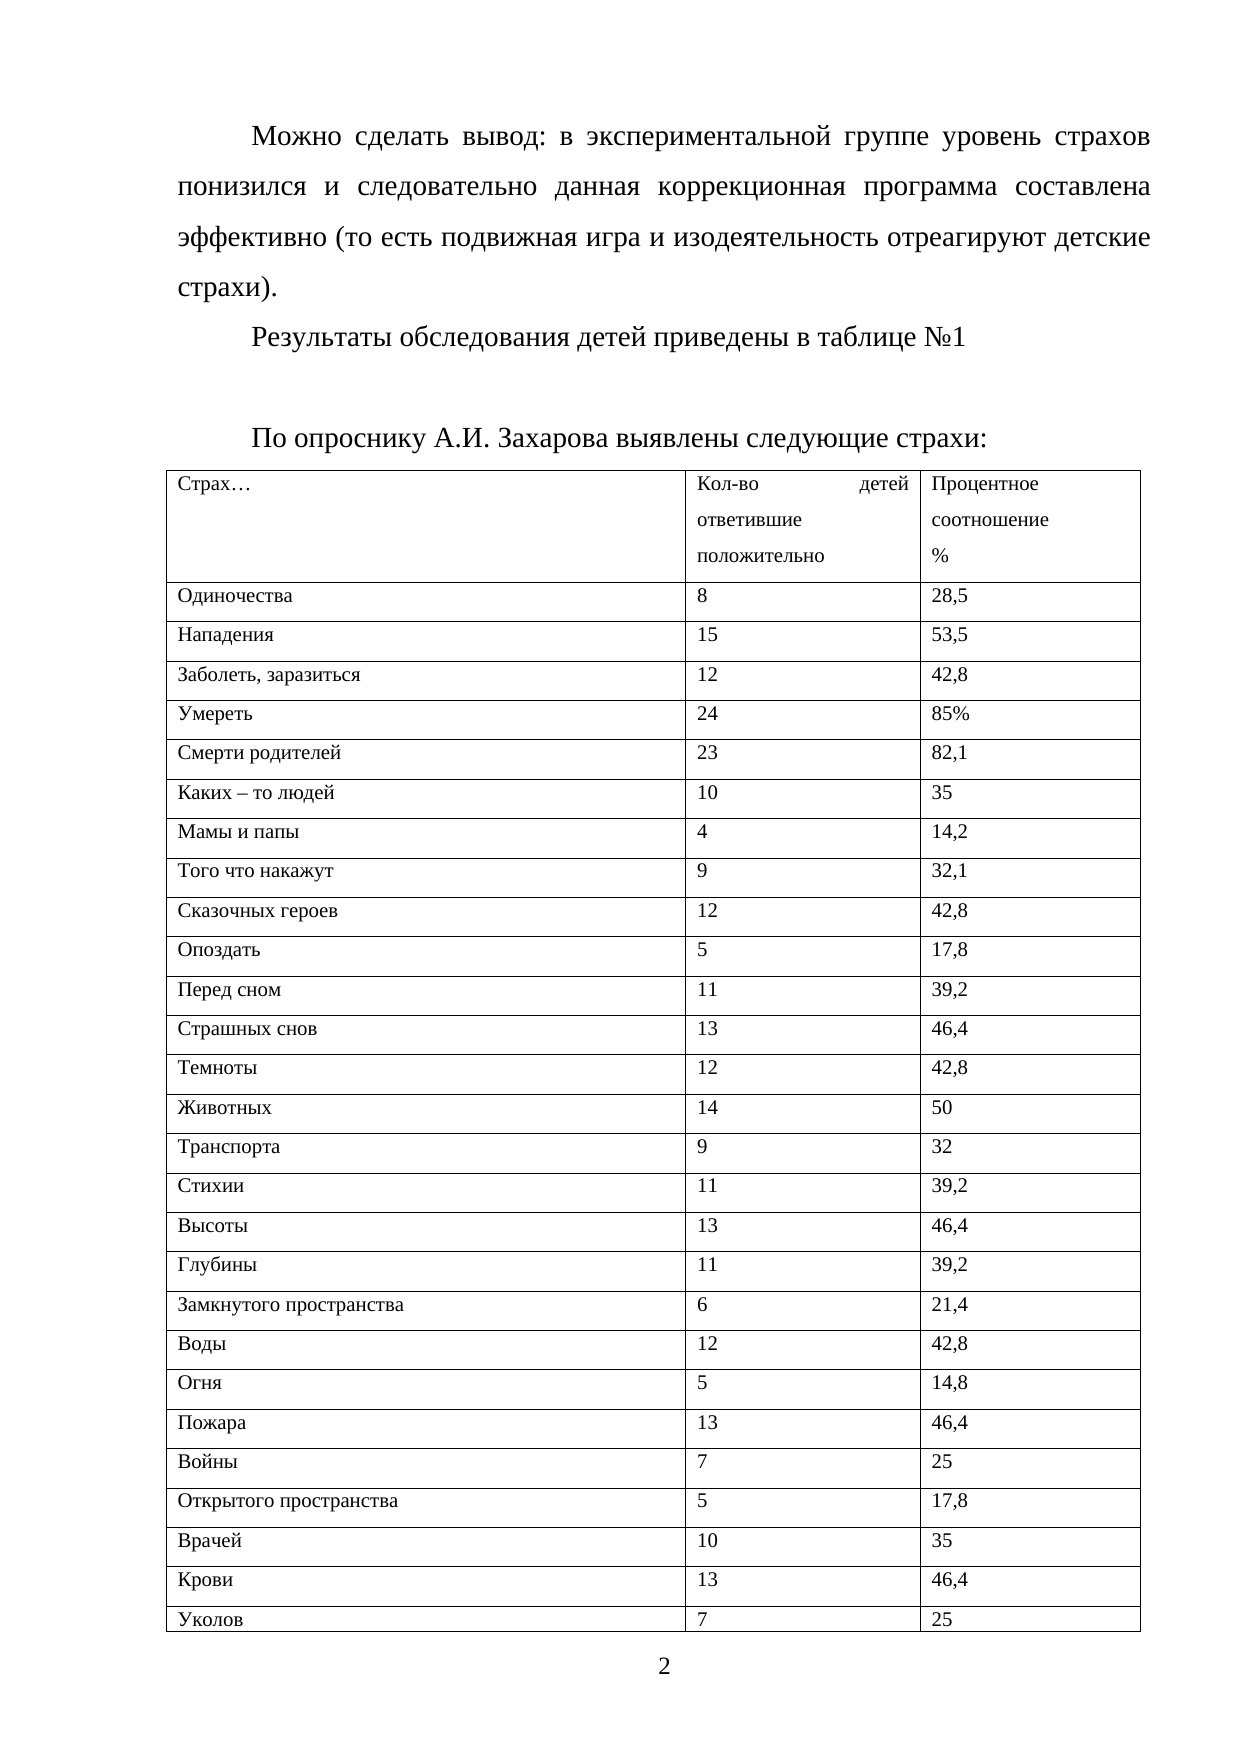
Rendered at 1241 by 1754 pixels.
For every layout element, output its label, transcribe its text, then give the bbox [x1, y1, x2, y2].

table_cell 32 [921, 1134, 1140, 1172]
table_cell 39,2 [921, 1174, 1140, 1212]
table_cell 7 [686, 1607, 920, 1631]
table_cell 13 [686, 1410, 920, 1448]
table_cell 15 [686, 622, 920, 661]
table_cell 12 [686, 1055, 920, 1094]
table_cell 85% [921, 701, 1140, 739]
table_cell Страшных снов [167, 1016, 685, 1054]
table_cell 42,8 [921, 898, 1140, 936]
table_cell 14,2 [921, 819, 1140, 857]
table_cell 35 [921, 780, 1140, 818]
table_cell Животных [167, 1095, 685, 1133]
table_cell 5 [686, 1489, 920, 1527]
table_cell 32,1 [921, 859, 1140, 897]
table_cell 23 [686, 740, 920, 779]
table_cell Открытого пространства [167, 1489, 685, 1527]
table_cell Пожара [167, 1410, 685, 1448]
table_cell 8 [686, 583, 920, 621]
table_cell 28,5 [921, 583, 1140, 621]
table_cell Замкнутого пространства [167, 1292, 685, 1330]
table_cell 46,4 [921, 1213, 1140, 1251]
table_cell 42,8 [921, 1331, 1140, 1369]
table_cell Транспорта [167, 1134, 685, 1172]
table_cell 13 [686, 1567, 920, 1606]
table_cell 10 [686, 1528, 920, 1566]
table_header Кол-во детей ответившие положительно [686, 471, 920, 582]
table_cell Умереть [167, 701, 685, 739]
table_cell Высоты [167, 1213, 685, 1251]
table_cell 9 [686, 1134, 920, 1172]
table_header Страх… [167, 471, 685, 582]
table_cell Мамы и папы [167, 819, 685, 857]
table_cell 35 [921, 1528, 1140, 1566]
table_cell 46,4 [921, 1410, 1140, 1448]
table_cell 6 [686, 1292, 920, 1330]
table_cell Опоздать [167, 937, 685, 976]
table_cell Перед сном [167, 977, 685, 1015]
table_cell 46,4 [921, 1016, 1140, 1054]
table_cell Глубины [167, 1252, 685, 1291]
table_cell Заболеть, заразиться [167, 662, 685, 700]
table_cell Каких – то людей [167, 780, 685, 818]
table_cell Сказочных героев [167, 898, 685, 936]
table_cell Того что накажут [167, 859, 685, 897]
table_cell Уколов [167, 1607, 685, 1631]
table_cell 42,8 [921, 662, 1140, 700]
table_cell 42,8 [921, 1055, 1140, 1094]
table_header Процентное соотношение % [921, 471, 1140, 582]
table_cell 53,5 [921, 622, 1140, 661]
table_cell Крови [167, 1567, 685, 1606]
table_cell 7 [686, 1449, 920, 1487]
text Результаты обследования детей приведены в таблице №1 [177, 319, 1152, 353]
table_cell 17,8 [921, 937, 1140, 976]
table_cell Темноты [167, 1055, 685, 1094]
table_cell 12 [686, 1331, 920, 1369]
table_cell 46,4 [921, 1567, 1140, 1606]
table_cell 82,1 [921, 740, 1140, 779]
table_cell 5 [686, 1370, 920, 1409]
table_cell 25 [921, 1607, 1140, 1631]
table_cell 13 [686, 1213, 920, 1251]
table_cell 11 [686, 1252, 920, 1291]
table_cell 14,8 [921, 1370, 1140, 1409]
table_cell 24 [686, 701, 920, 739]
table_cell Врачей [167, 1528, 685, 1566]
table_cell 21,4 [921, 1292, 1140, 1330]
table_cell 12 [686, 662, 920, 700]
table_cell Нападения [167, 622, 685, 661]
table_cell 39,2 [921, 977, 1140, 1015]
table_cell 25 [921, 1449, 1140, 1487]
table_cell 4 [686, 819, 920, 857]
table_cell 9 [686, 859, 920, 897]
table_cell 11 [686, 1174, 920, 1212]
table_cell 14 [686, 1095, 920, 1133]
table_cell 17,8 [921, 1489, 1140, 1527]
table_cell 12 [686, 898, 920, 936]
table_cell Огня [167, 1370, 685, 1409]
table_cell 13 [686, 1016, 920, 1054]
table_cell 10 [686, 780, 920, 818]
text Можно сделать вывод: в экспериментальной группе уровень страхов понизился и следовательно данная коррекционная программа составлена эффективно (то есть подвижная игра и изодеятельность отреагируют детские страхи). [177, 118, 1152, 303]
table_cell 50 [921, 1095, 1140, 1133]
table_cell Воды [167, 1331, 685, 1369]
table_cell Смерти родителей [167, 740, 685, 779]
table_cell Войны [167, 1449, 685, 1487]
table_cell Стихии [167, 1174, 685, 1212]
table_cell 39,2 [921, 1252, 1140, 1291]
text По опроснику А.И. Захарова выявлены следующие страхи: [177, 420, 1152, 453]
table_cell 11 [686, 977, 920, 1015]
table_cell 5 [686, 937, 920, 976]
table_cell Одиночества [167, 583, 685, 621]
